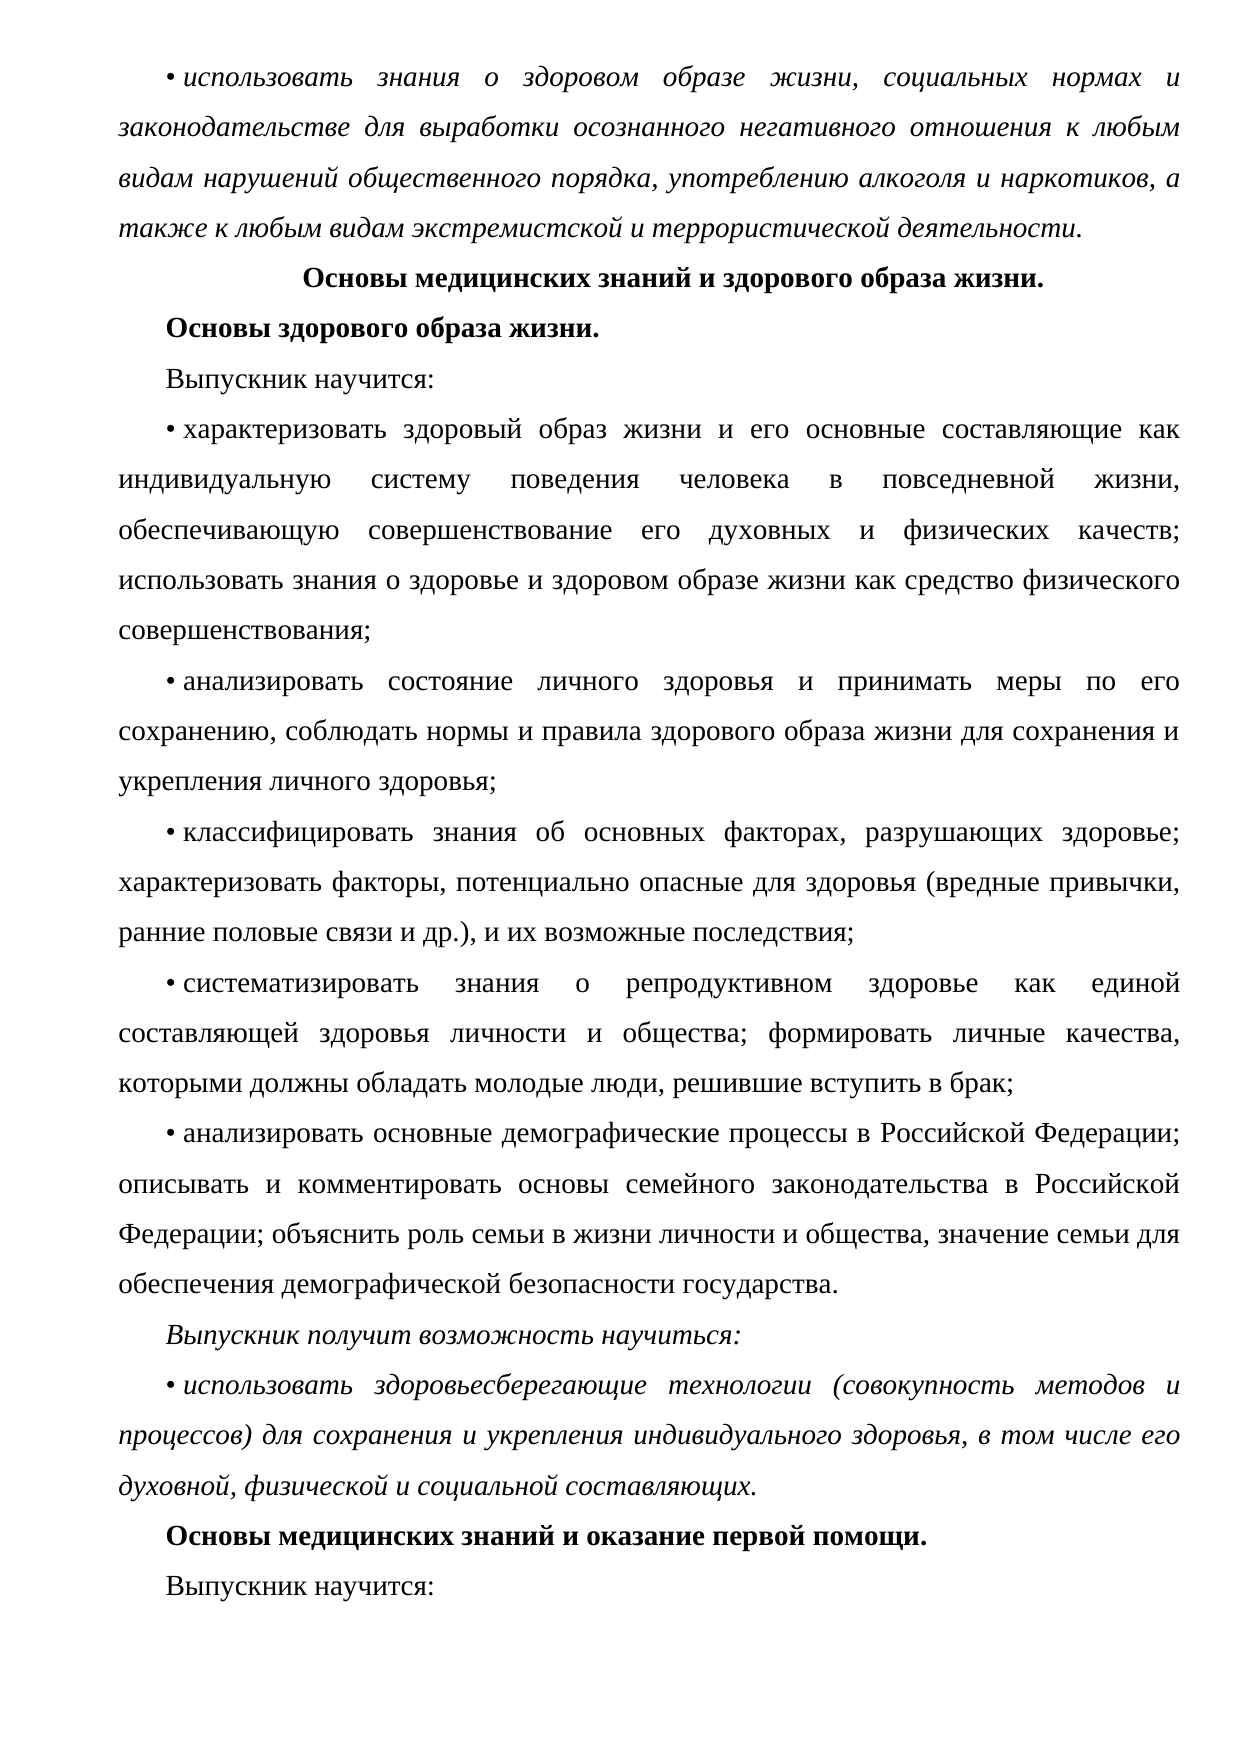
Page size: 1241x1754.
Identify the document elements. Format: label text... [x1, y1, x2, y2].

text • использовать здоровьесберегающие технологии (совокупность методов и процессов) для сохранения и укрепления индивидуального здоровья, в том числе его духовной, физической и социальной составляющих. [118, 1367, 1181, 1501]
text • использовать знания о здоровом образе жизни, социальных нормах и законодательстве для выработки осознанного негативного отношения к любым видам нарушений общественного порядка, употреблению алкоголя и наркотиков, а также к любым видам экстремистской и террористической деятельности. [118, 59, 1181, 243]
text Основы медицинских знаний и оказание первой помощи. [118, 1518, 1181, 1552]
text • анализировать состояние личного здоровья и принимать меры по его сохранению, соблюдать нормы и правила здорового образа жизни для сохранения и укрепления личного здоровья; [118, 663, 1181, 797]
text Выпускник научится: [118, 1568, 1181, 1602]
text • систематизировать знания о репродуктивном здоровье как единой составляющей здоровья личности и общества; формировать личные качества, которыми должны обладать молодые люди, решившие вступить в брак; [118, 965, 1181, 1099]
text Основы здорового образа жизни. [118, 311, 1181, 344]
text • классифицировать знания об основных факторах, разрушающих здоровье; характеризовать факторы, потенциально опасные для здоровья (вредные привычки, ранние половые связи и др.), и их возможные последствия; [118, 814, 1181, 948]
text Выпускник получит возможность научиться: [118, 1317, 1181, 1350]
text Выпускник научится: [118, 361, 1181, 394]
text • анализировать основные демографические процессы в Российской Федерации; описывать и комментировать основы семейного законодательства в Российской Федерации; объяснить роль семьи в жизни личности и общества, значение семьи для обеспечения демографической безопасности государства. [118, 1116, 1181, 1300]
text • характеризовать здоровый образ жизни и его основные составляющие как индивидуальную систему поведения человека в повседневной жизни, обеспечивающую совершенствование его духовных и физических качеств; использовать знания о здоровье и здоровом образе жизни как средство физического совершенствования; [118, 411, 1181, 646]
text Основы медицинских знаний и здорового образа жизни. [118, 260, 1181, 294]
